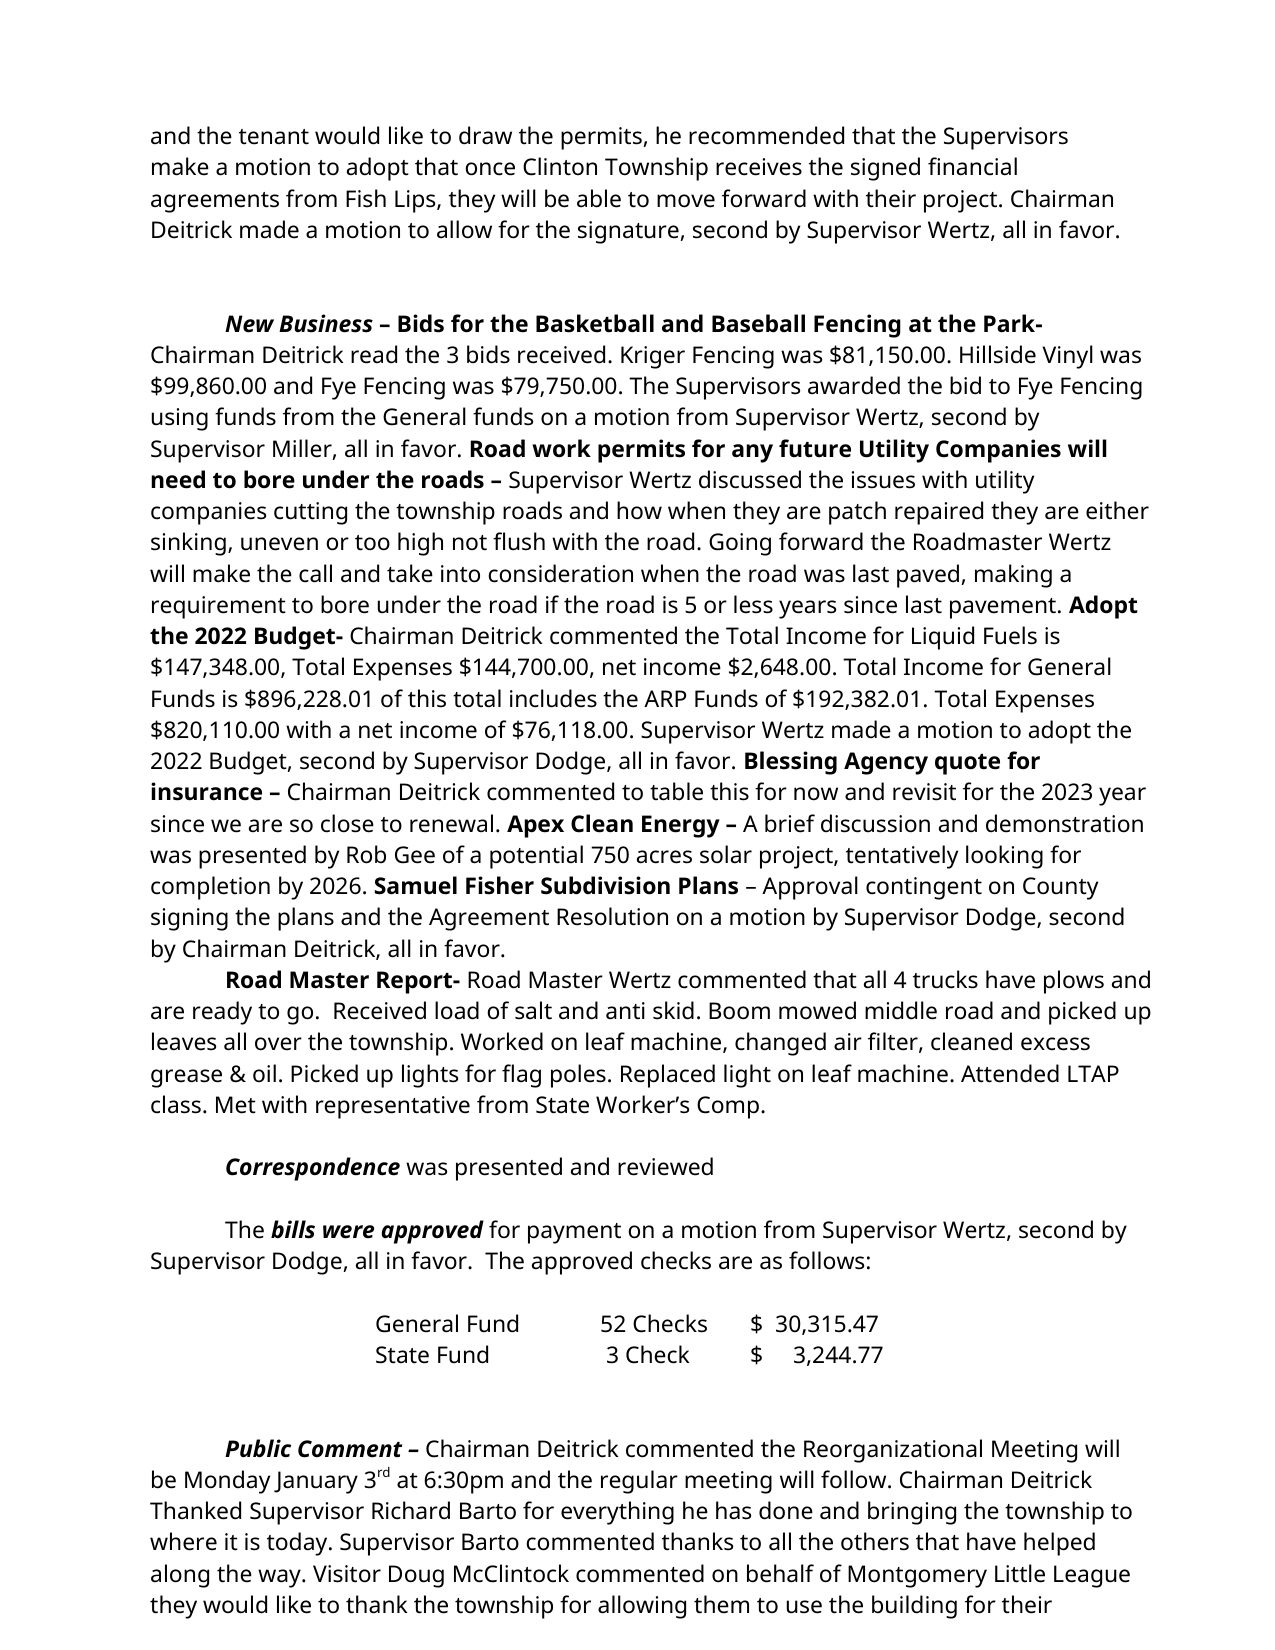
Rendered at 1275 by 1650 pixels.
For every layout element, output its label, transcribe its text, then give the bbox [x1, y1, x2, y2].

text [150, 1432, 1153, 1620]
text Correspondence was presented and reviewed [150, 1151, 1153, 1182]
text The bills were approved for payment on a motion from Supervisor Wertz, second by Supervisor Dodge, all in favor. The approved checks are as follows: [150, 1214, 1153, 1276]
text New Business – Bids for the Basketball and Baseball Fencing at the Park- Chairman Deitrick read the 3 bids received. Kriger Fencing was $81,150.00. Hillside Vinyl was $99,860.00 and Fye Fencing was $79,750.00. The Supervisors awarded the bid to Fye Fencing using funds from the General funds on a motion from Supervisor Wertz, second by Supervisor Miller, all in favor. Road work permits for any future Utility Companies will need to bore under the roads – Supervisor Wertz discussed the issues with utility companies cutting the township roads and how when they are patch repaired they are either sinking, uneven or too high not flush with the road. Going forward the Roadmaster Wertz will make the call and take into consideration when the road was last paved, making a requirement to bore under the road if the road is 5 or less years since last pavement. Adopt the 2022 Budget- Chairman Deitrick commented the Total Income for Liquid Fuels is $147,348.00, Total Expenses $144,700.00, net income $2,648.00. Total Income for General Funds is $896,228.01 of this total includes the ARP Funds of $192,382.01. Total Expenses $820,110.00 with a net income of $76,118.00. Supervisor Wertz made a motion to adopt the 2022 Budget, second by Supervisor Dodge, all in favor. Blessing Agency quote for insurance – Chairman Deitrick commented to table this for now and revisit for the 2023 year since we are so close to renewal. Apex Clean Energy – A brief discussion and demonstration was presented by Rob Gee of a potential 750 acres solar project, tentatively looking for completion by 2026. Samuel Fisher Subdivision Plans – Approval contingent on County signing the plans and the Agreement Resolution on a motion by Supervisor Dodge, second by Chairman Deitrick, all in favor. [150, 307, 1153, 964]
text State Fund 3 Check $ 3,244.77 [150, 1339, 1153, 1370]
text General Fund 52 Checks $ 30,315.47 [300, 1307, 1153, 1339]
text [150, 120, 1125, 245]
text Road Master Report- Road Master Wertz commented that all 4 trucks have plows and are ready to go. Received load of salt and anti skid. Boom mowed middle road and picked up leaves all over the township. Worked on leaf machine, changed air filter, cleaned excess grease & oil. Picked up lights for flag poles. Replaced light on leaf machine. Attended LTAP class. Met with representative from State Worker’s Comp. [150, 964, 1153, 1120]
